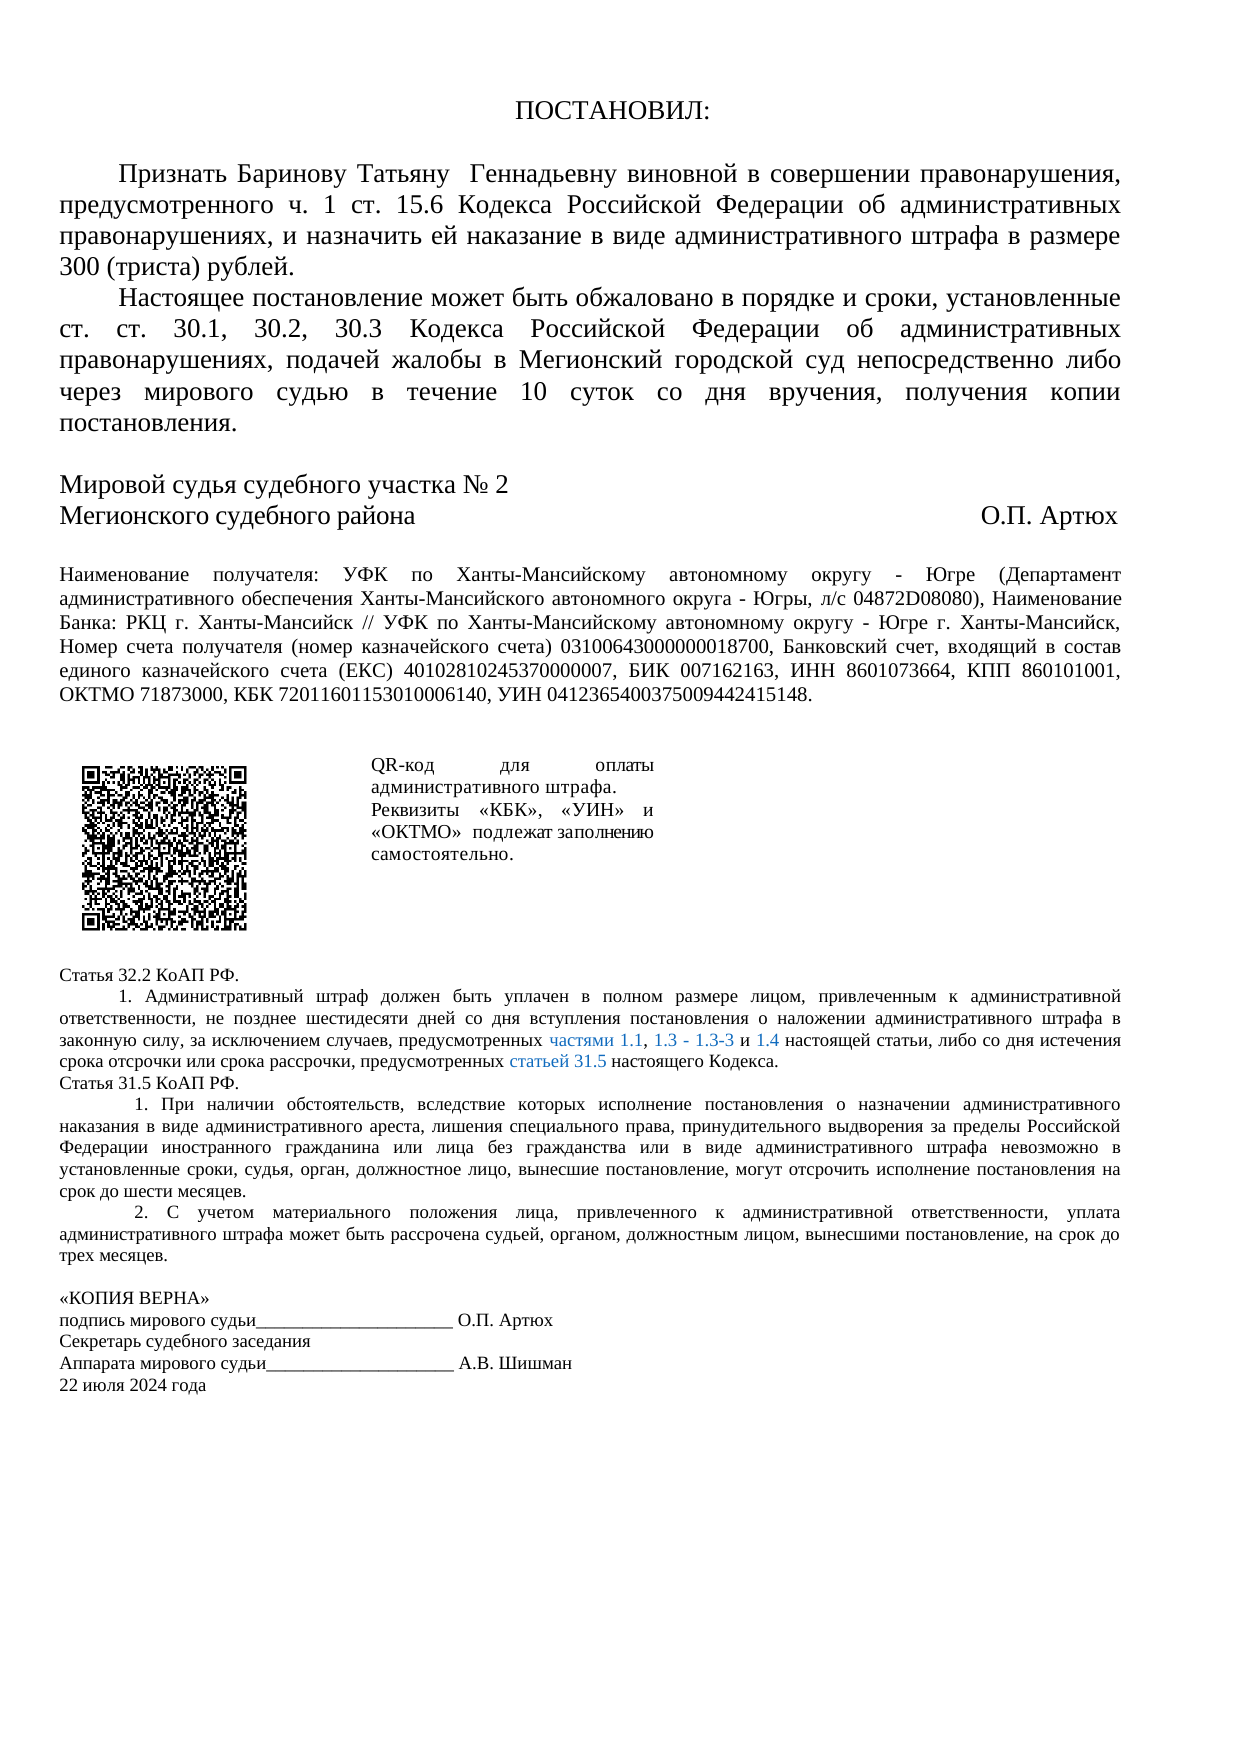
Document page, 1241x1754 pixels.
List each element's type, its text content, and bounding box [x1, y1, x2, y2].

subtitle Настоящее постановление может быть обжаловано в порядке и сроки, установленные ст. ст. 30.1, 30.2, 30.3 Кодекса Российской Федерации об административных правонарушениях, подачей жалобы в Мегионский городской суд непосредственно либо через мирового судью в течение 10 суток со дня вручения, получения копии постановления. [59, 281, 1122, 437]
text «КОПИЯ ВЕРНА» [59, 1287, 1122, 1309]
text Аппарата мирового судьи____________________ А.В. Шишман [59, 1352, 1122, 1373]
text 1. Административный штраф должен быть уплачен в полном размере лицом, привлеченным к административной ответственности, не позднее шестидесяти дней со дня вступления постановления о наложении административного штрафа в законную силу, за исключением случаев, предусмотренных частями 1.1, 1.3 - 1.3-3 и 1.4 настоящей статьи, либо со дня истечения срока отсрочки или срока рассрочки, предусмотренных статьей 31.5 настоящего Кодекса. [59, 985, 1122, 1072]
text Мировой судья судебного участка № 2 [59, 468, 1122, 499]
text ПОСТАНОВИЛ: [59, 94, 1122, 126]
text Наименование получателя: УФК по Ханты-Мансийскому автономному округу - Югре (Департамент административного обеспечения Ханты-Мансийского автономного округа - Югры, л/с 04872D08080), Наименование Банка: РКЦ г. Ханты-Мансийск // УФК по Ханты-Мансийскому автономному округу - Югре г. Ханты-Мансийск, Номер счета получателя (номер казначейского счета) 03100643000000018700, Банковский счет, входящий в состав единого казначейского счета (ЕКС) 40102810245370000007, БИК 007162163, ИНН 8601073664, КПП 860101001, ОКТМО 71873000, КБК 72011601153010006140, УИН 0412365400375009442415148. [59, 562, 1122, 706]
text 22 июля 2024 года [59, 1373, 1122, 1395]
text Секретарь судебного заседания [59, 1330, 1122, 1352]
text Признать Баринову Татьяну Геннадьевну виновной в совершении правонарушения, предусмотренного ч. 1 ст. 15.6 Кодекса Российской Федерации об административных правонарушениях, и назначить ей наказание в виде административного штрафа в размере 300 (триста) рублей. [59, 157, 1122, 281]
text 2. С учетом материального положения лица, привлеченного к административной ответственности, уплата административного штрафа может быть рассрочена судьей, органом, должностным лицом, вынесшими постановление, на срок до трех месяцев. [59, 1201, 1122, 1266]
text Мегионского судебного района подпись судьи О.П. Артюх [59, 499, 1122, 531]
text подпись мирового судьи_____________________ О.П. Артюх [59, 1309, 1122, 1330]
text 1. При наличии обстоятельств, вследствие которых исполнение постановления о назначении административного наказания в виде административного ареста, лишения специального права, принудительного выдворения за пределы Российской Федерации иностранного гражданина или лица без гражданства или в виде административного штрафа невозможно в установленные сроки, судья, орган, должностное лицо, вынесшие постановление, могут отсрочить исполнение постановления на срок до шести месяцев. [59, 1093, 1122, 1201]
text Статья 31.5 КоАП РФ. [59, 1072, 1122, 1093]
text Статья 32.2 КоАП РФ. [59, 964, 1122, 985]
